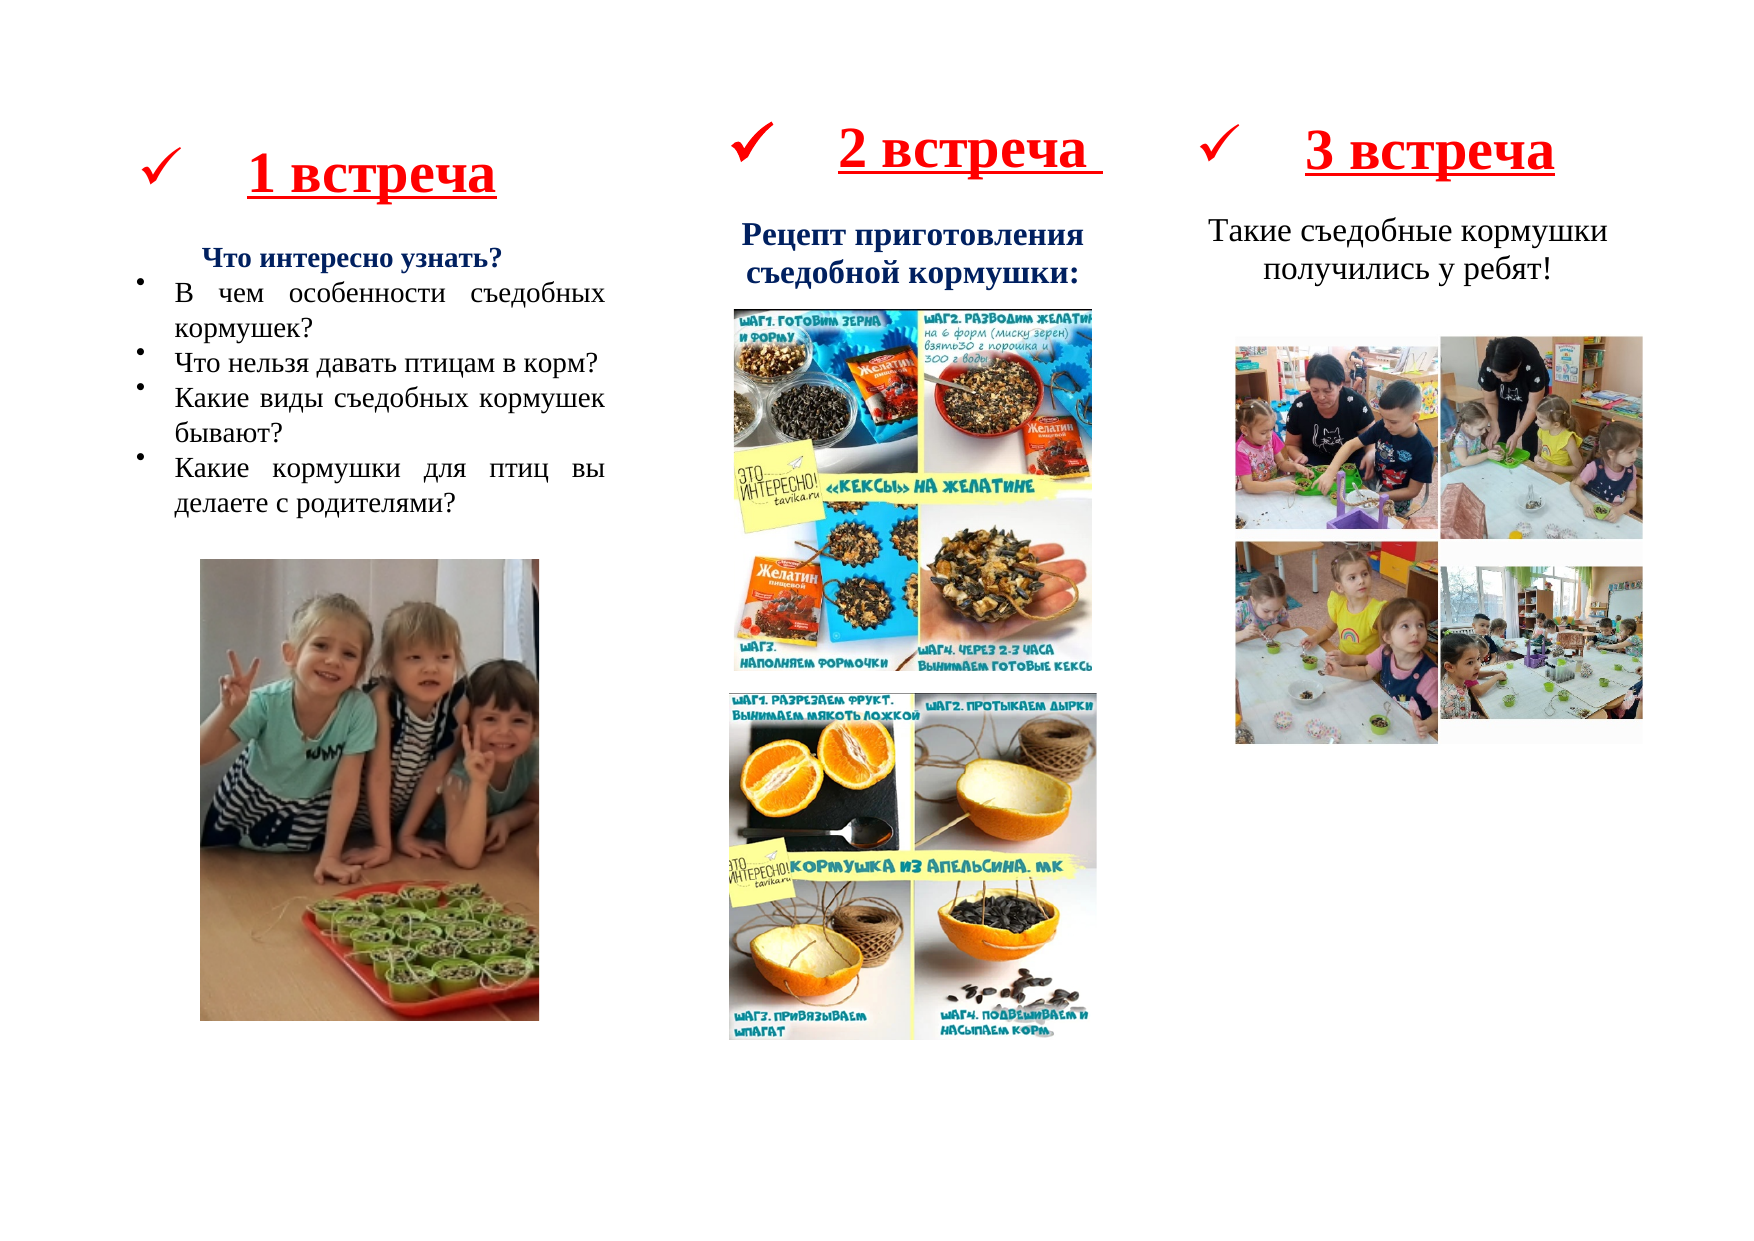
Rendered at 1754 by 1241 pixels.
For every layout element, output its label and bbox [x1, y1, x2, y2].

table_header [1146, 59, 1669, 1152]
picture [1233, 334, 1643, 744]
picture [732, 309, 1092, 669]
picture [729, 693, 1097, 1040]
table_header [679, 59, 1146, 1152]
picture [200, 559, 540, 1021]
table_header [88, 59, 679, 1152]
picture [1086, 352, 1092, 369]
